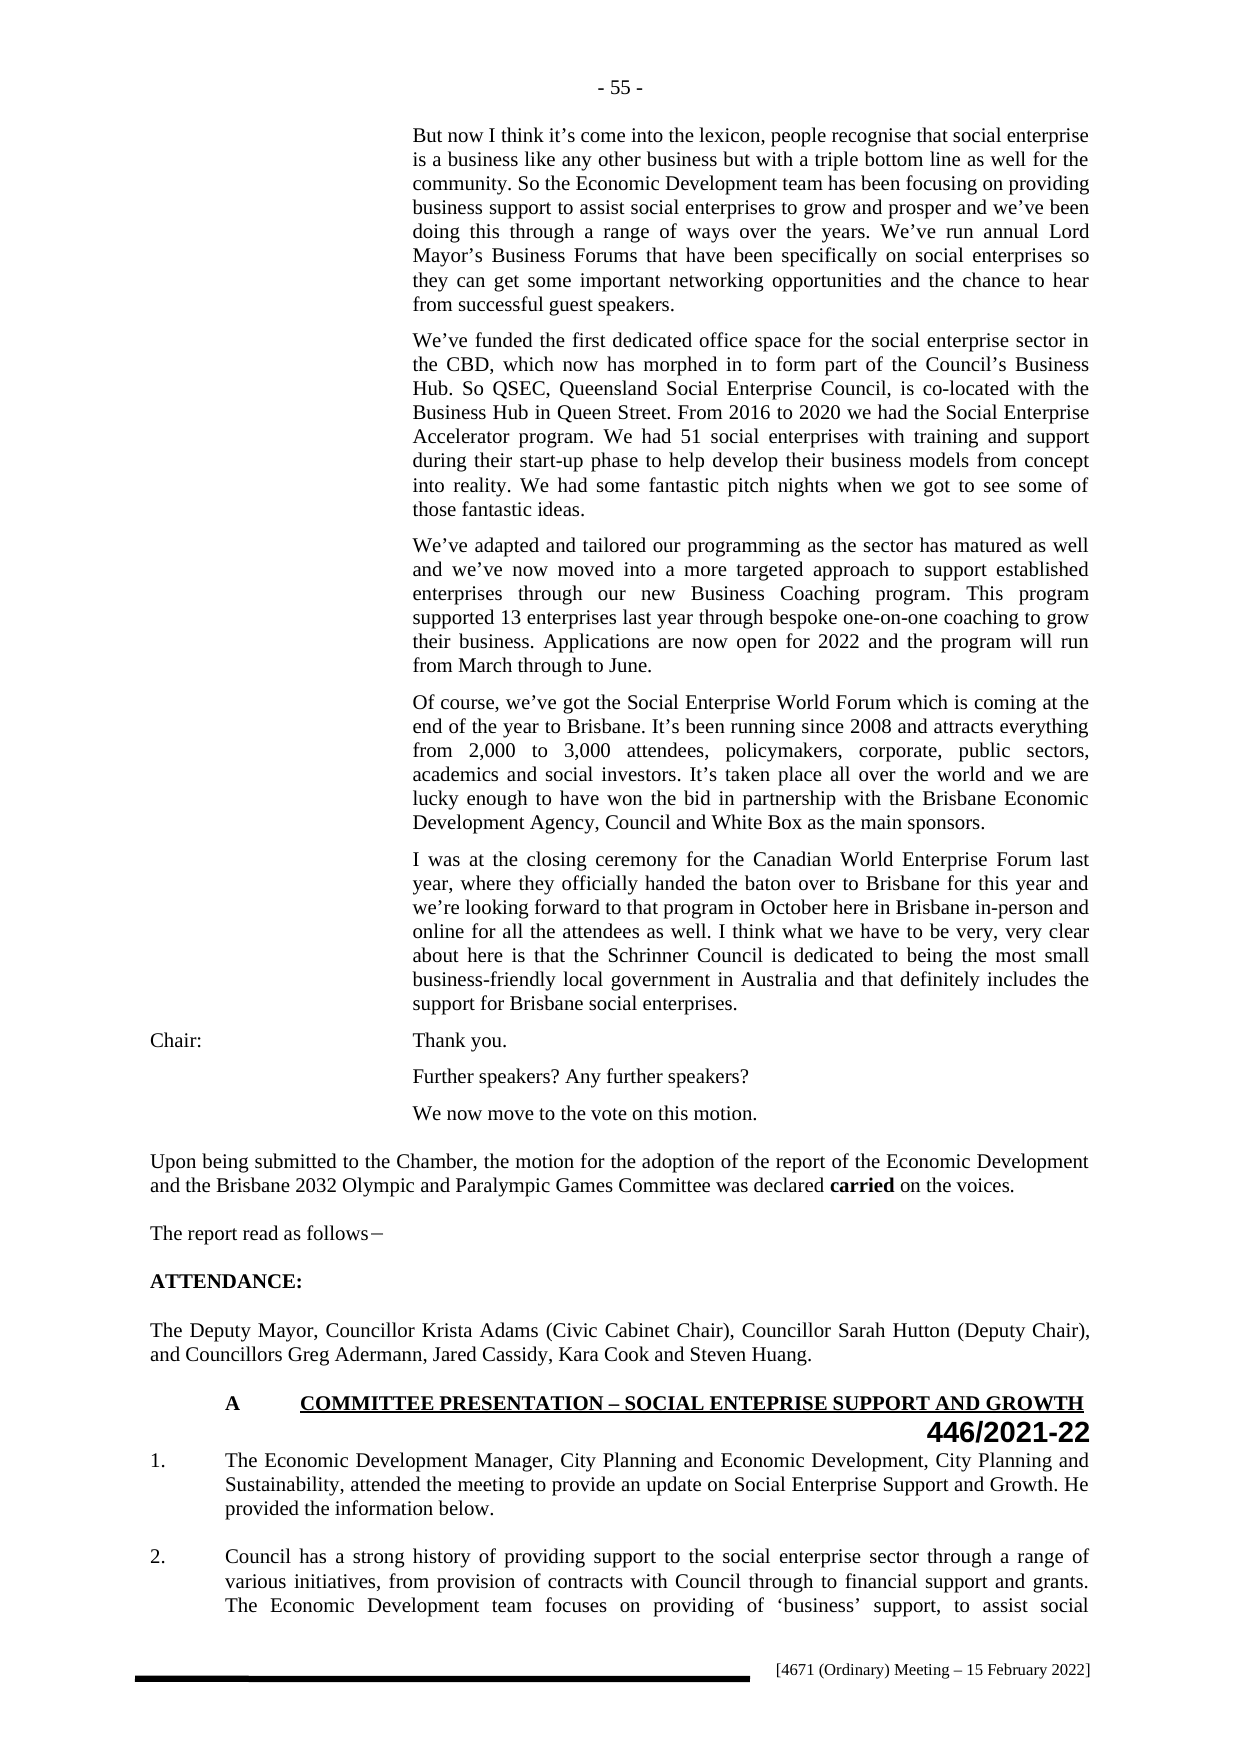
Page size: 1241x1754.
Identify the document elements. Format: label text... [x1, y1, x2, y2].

text ATTENDANCE: [150, 1269, 1090, 1317]
text But now I think it’s come into the lexicon, people recognise that social enterprise is a business like any other business but with a triple bottom line as well for the community. So the Economic Development team has been focusing on providing business support to assist social enterprises to grow and prosper and we’ve been doing this through a range of ways over the years. We’ve run annual Lord Mayor’s Business Forums that have been specifically on social enterprises so they can get some important networking opportunities and the chance to hear from successful guest speakers. [150, 123, 1090, 316]
text We now move to the vote on this motion. [150, 1101, 1090, 1125]
text Chair: Thank you. [150, 1028, 1090, 1052]
text The report read as follows [150, 1221, 1090, 1245]
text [150, 1544, 1090, 1617]
text We’ve adapted and tailored our programming as the sector has matured as well and we’ve now moved into a more targeted approach to support established enterprises through our new Business Coaching program. This program supported 13 enterprises last year through bespoke one-on-one coaching to grow their business. Applications are now open for 2022 and the program will run from March through to June. [150, 533, 1090, 677]
text 446/2021-22 [150, 1415, 1090, 1448]
text Of course, we’ve got the Social Enterprise World Forum which is coming at the end of the year to Brisbane. It’s been running since 2008 and attracts everything from 2,000 to 3,000 attendees, policymakers, corporate, public sectors, academics and social investors. It’s taken place all over the world and we are lucky enough to have won the bid in partnership with the Brisbane Economic Development Agency, Council and White Box as the main sponsors. [150, 690, 1090, 834]
text Upon being submitted to the Chamber, the motion for the adoption of the report of the Economic Development and the Brisbane 2032 Olympic and Paralympic Games Committee was declared carried on the voices. [150, 1149, 1090, 1197]
subtitle A COMMITTEE PRESENTATION – SOCIAL ENTEPRISE SUPPORT AND GROWTH [150, 1391, 1090, 1415]
text 1. The Economic Development Manager, City Planning and Economic Development, City Planning and Sustainability, attended the meeting to provide an update on Social Enterprise Support and Growth. He provided the information below. [150, 1448, 1090, 1520]
text The Deputy Mayor, Councillor Krista Adams (Civic Cabinet Chair), Councillor Sarah Hutton (Deputy Chair), and Councillors Greg Adermann, Jared Cassidy, Kara Cook and Steven Huang. [150, 1317, 1090, 1366]
text We’ve funded the first dedicated office space for the social enterprise sector in the CBD, which now has morphed in to form part of the Council’s Business Hub. So QSEC, Queensland Social Enterprise Council, is co-located with the Business Hub in Queen Street. From 2016 to 2020 we had the Social Enterprise Accelerator program. We had 51 social enterprises with training and support during their start-up phase to help develop their business models from concept into reality. We had some fantastic pitch nights when we got to see some of those fantastic ideas. [150, 328, 1090, 521]
text Further speakers? Any further speakers? [150, 1064, 1090, 1088]
text I was at the closing ceremony for the Canadian World Enterprise Forum last year, where they officially handed the baton over to Brisbane for this year and we’re looking forward to that program in October here in Brisbane in-person and online for all the attendees as well. I think what we have to be very, very clear about here is that the Schrinner Council is dedicated to being the most small business-friendly local government in Australia and that definitely includes the support for Brisbane social enterprises. [150, 847, 1090, 1015]
